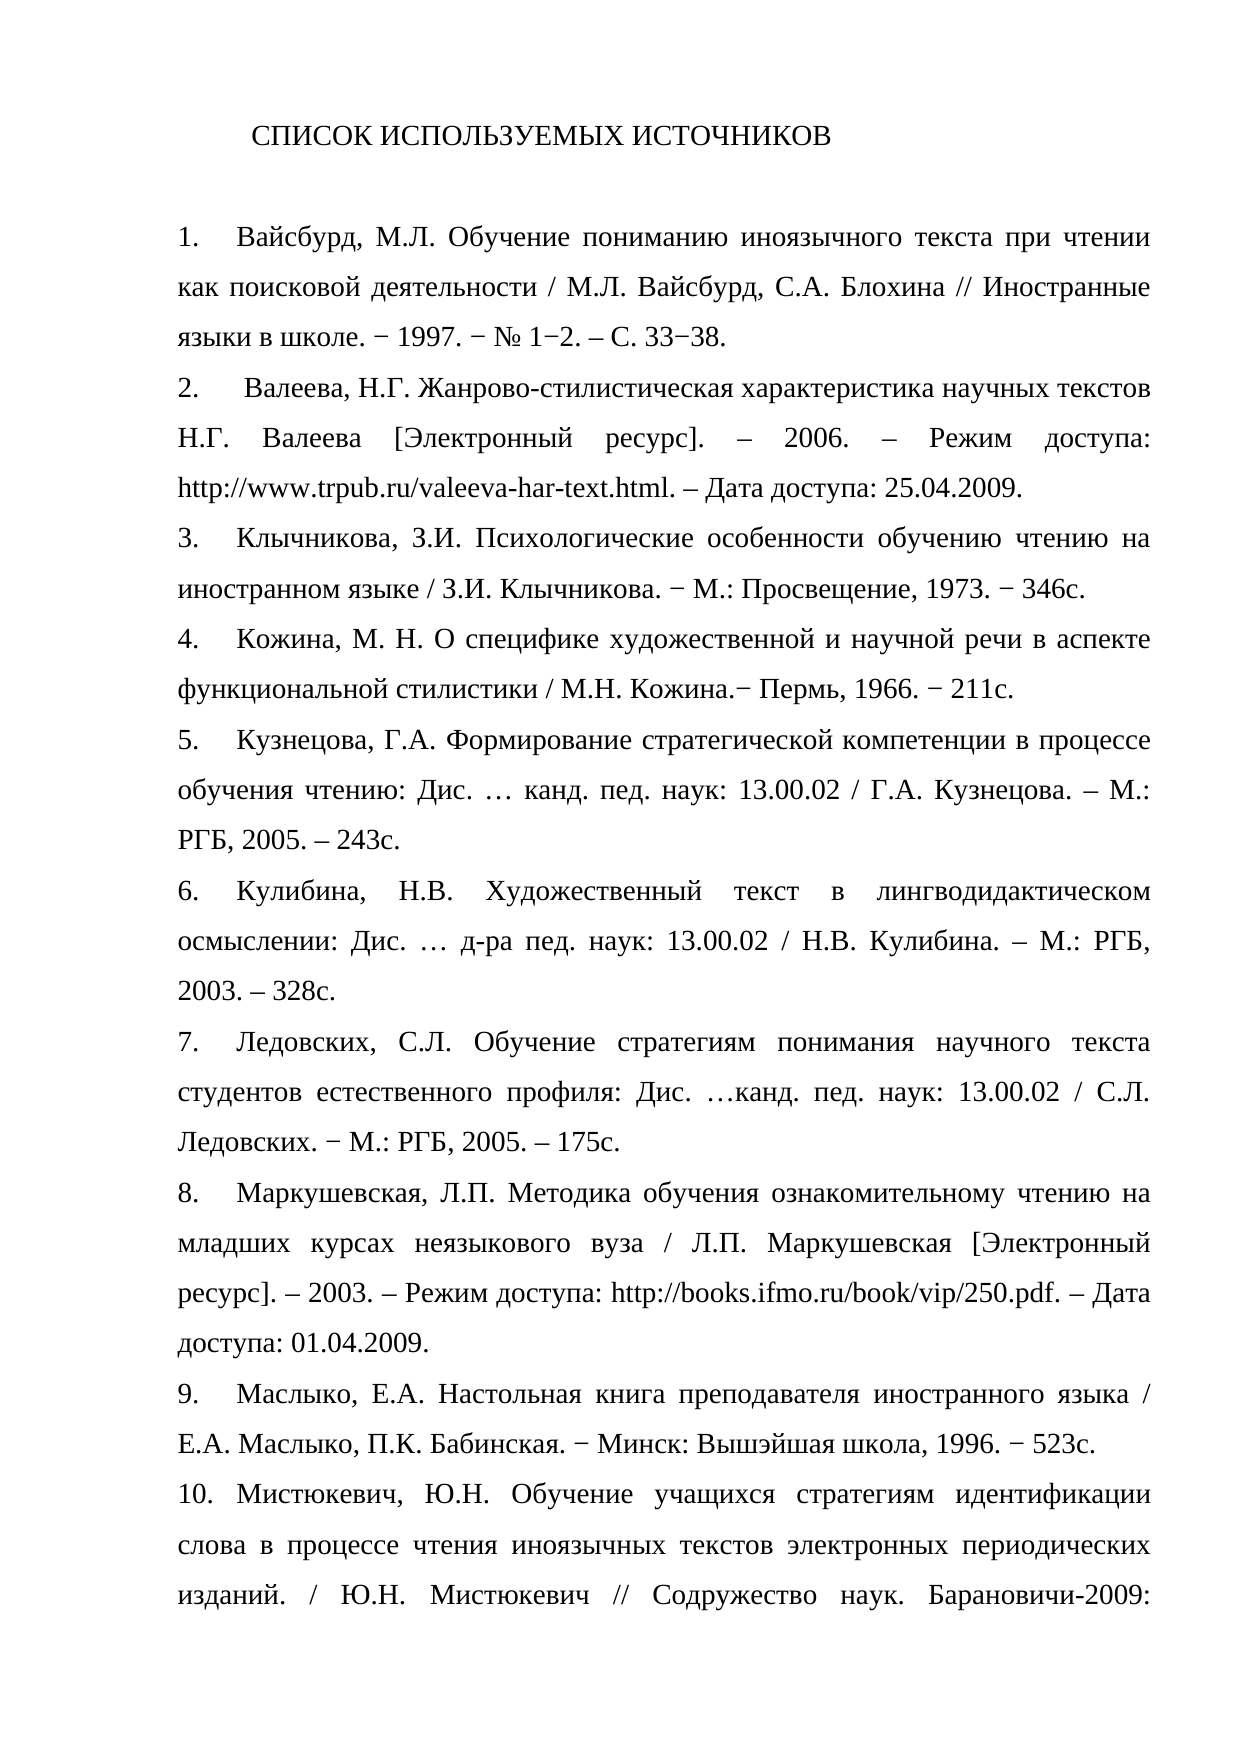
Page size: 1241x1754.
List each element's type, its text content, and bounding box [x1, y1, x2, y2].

list Маслыко, Е.А. Настольная книга преподавателя иностранного языка / Е.А. Маслыко, П.К. Бабинская. − Минск: Вышэйшая школа, 1996. − 523с. [177, 1376, 1152, 1460]
list Кулибина, Н.В. Художественный текст в лингводидактическом осмыслении: Дис. … д-ра пед. наук: 13.00.02 / Н.В. Кулибина. – М.: РГБ, 2003. – 328с. [177, 873, 1152, 1007]
list Валеева, Н.Г. Жанрово-стилистическая характеристика научных текстов Н.Г. Валеева [Электронный ресурс]. – 2006. – Режим доступа: http://www.trpub.ru/valeeva-har-text.html. – Дата доступа: 25.04.2009. [177, 370, 1152, 504]
list Клычникова, З.И. Психологические особенности обучению чтению на иностранном языке / З.И. Клычникова. − М.: Просвещение, 1973. − 346с. [177, 521, 1152, 604]
list Кузнецова, Г.А. Формирование стратегической компетенции в процессе обучения чтению: Дис. … канд. пед. наук: 13.00.02 / Г.А. Кузнецова. – М.: РГБ, 2005. – 243с. [177, 722, 1152, 856]
list Вайсбурд, М.Л. Обучение пониманию иноязычного текста при чтении как поисковой деятельности / М.Л. Вайсбурд, С.А. Блохина // Иностранные языки в школе. − 1997. − № 1−2. – С. 33−38. [177, 219, 1152, 353]
list Ледовских, С.Л. Обучение стратегиям понимания научного текста студентов естественного профиля: Дис. …канд. пед. наук: 13.00.02 / С.Л. Ледовских. − М.: РГБ, 2005. – 175с. [177, 1024, 1152, 1158]
text СПИСОК ИСПОЛЬЗУЕМЫХ ИСТОЧНИКОВ [177, 118, 1152, 152]
list Кожина, М. Н. О специфике художественной и научной речи в аспекте функциональной стилистики / М.Н. Кожина.− Пермь, 1966. − 211с. [177, 621, 1152, 705]
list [177, 1477, 1152, 1611]
list Маркушевская, Л.П. Методика обучения ознакомительному чтению на младших курсах неязыкового вуза / Л.П. Маркушевская [Электронный ресурс]. – 2003. – Режим доступа: http://books.ifmo.ru/book/vip/250.pdf. – Дата доступа: 01.04.2009. [177, 1175, 1152, 1359]
